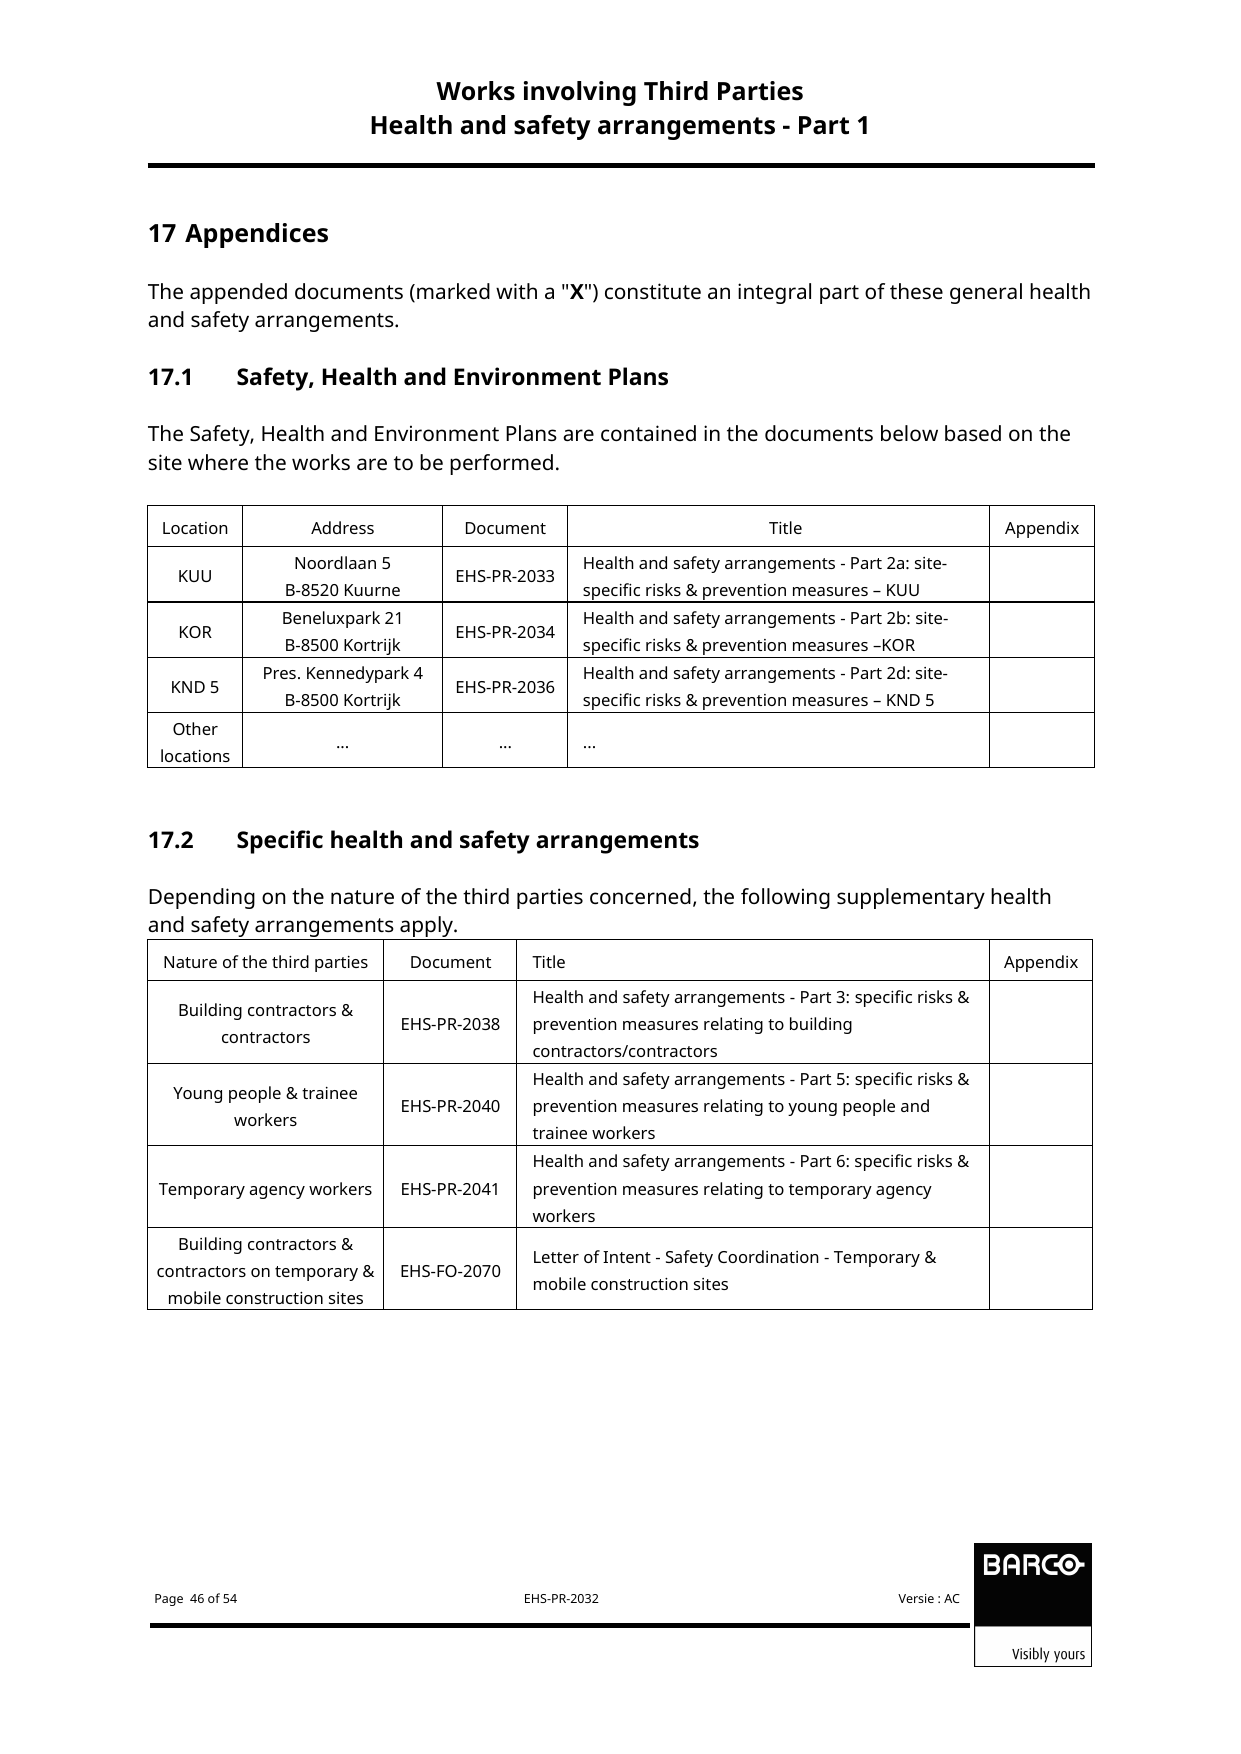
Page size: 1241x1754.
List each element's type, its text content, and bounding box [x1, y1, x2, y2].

table_cell ... [243, 713, 442, 767]
subtitle Safety, Health and Environment Plans [148, 361, 1092, 392]
table_cell [990, 603, 1094, 657]
table_cell ... [568, 713, 989, 767]
table_cell [990, 1064, 1092, 1145]
table_cell EHS-PR-2038 [384, 981, 516, 1062]
table_cell [990, 1146, 1092, 1227]
table_cell Health and safety arrangements - Part 2d: site-specific risks & prevention measures – KND 5 [568, 658, 989, 712]
table_cell KOR [148, 603, 242, 657]
table_cell KUU [148, 547, 242, 601]
table_cell [990, 981, 1092, 1062]
table_header Nature of the third parties [148, 940, 383, 980]
subtitle Specific health and safety arrangements [148, 823, 1092, 855]
table_cell EHS-PR-2036 [443, 658, 567, 712]
picture [974, 1543, 1092, 1667]
table_cell [990, 713, 1094, 767]
table_header Appendix [990, 940, 1092, 980]
table_cell Building contractors & contractors [148, 981, 383, 1062]
table_header Document [443, 506, 567, 546]
table_cell EHS-PR-2041 [384, 1146, 516, 1227]
table_cell EHS-FO-2070 [384, 1228, 516, 1309]
table_header Title [568, 506, 989, 546]
table_cell Young people & trainee workers [148, 1064, 383, 1145]
table_cell EHS-PR-2033 [443, 547, 567, 601]
table_cell [990, 1228, 1092, 1309]
table_cell Noordlaan 5 B-8520 Kuurne [243, 547, 442, 601]
table_cell Temporary agency workers [148, 1146, 383, 1227]
table_cell ... [443, 713, 567, 767]
subtitle Appendices [148, 216, 1092, 250]
table_cell Other locations [148, 713, 242, 767]
table_cell [990, 658, 1094, 712]
table_header Address [243, 506, 442, 546]
table_header Location [148, 506, 242, 546]
table_cell Health and safety arrangements - Part 5: specific risks & prevention measures relating to young people and trainee workers [517, 1064, 989, 1145]
table_cell KND 5 [148, 658, 242, 712]
table_cell Health and safety arrangements - Part 3: specific risks & prevention measures relating to building contractors/contractors [517, 981, 989, 1062]
text The appended documents (marked with a "X") constitute an integral part of these general health and safety arrangements. [148, 277, 1092, 334]
table_cell Health and safety arrangements - Part 6: specific risks & prevention measures relating to temporary agency workers [517, 1146, 989, 1227]
table_header Title [517, 940, 989, 980]
table_cell [990, 547, 1094, 601]
table_cell EHS-PR-2034 [443, 603, 567, 657]
table_cell Pres. Kennedypark 4 B-8500 Kortrijk [243, 658, 442, 712]
table_header Appendix [990, 506, 1094, 546]
table_header Document [384, 940, 516, 980]
text The Safety, Health and Environment Plans are contained in the documents below based on the site where the works are to be performed. [148, 419, 1092, 476]
table_cell EHS-PR-2040 [384, 1064, 516, 1145]
table_cell Letter of Intent - Safety Coordination - Temporary & mobile construction sites [517, 1228, 989, 1309]
table_cell Beneluxpark 21 B-8500 Kortrijk [243, 603, 442, 657]
table_cell Health and safety arrangements - Part 2a: site-specific risks & prevention measures – KUU [568, 547, 989, 601]
table_cell Building contractors & contractors on temporary & mobile construction sites [148, 1228, 383, 1309]
text Depending on the nature of the third parties concerned, the following supplementary health and safety arrangements apply. [148, 882, 1092, 939]
table_cell Health and safety arrangements - Part 2b: site-specific risks & prevention measures –KOR [568, 603, 989, 657]
